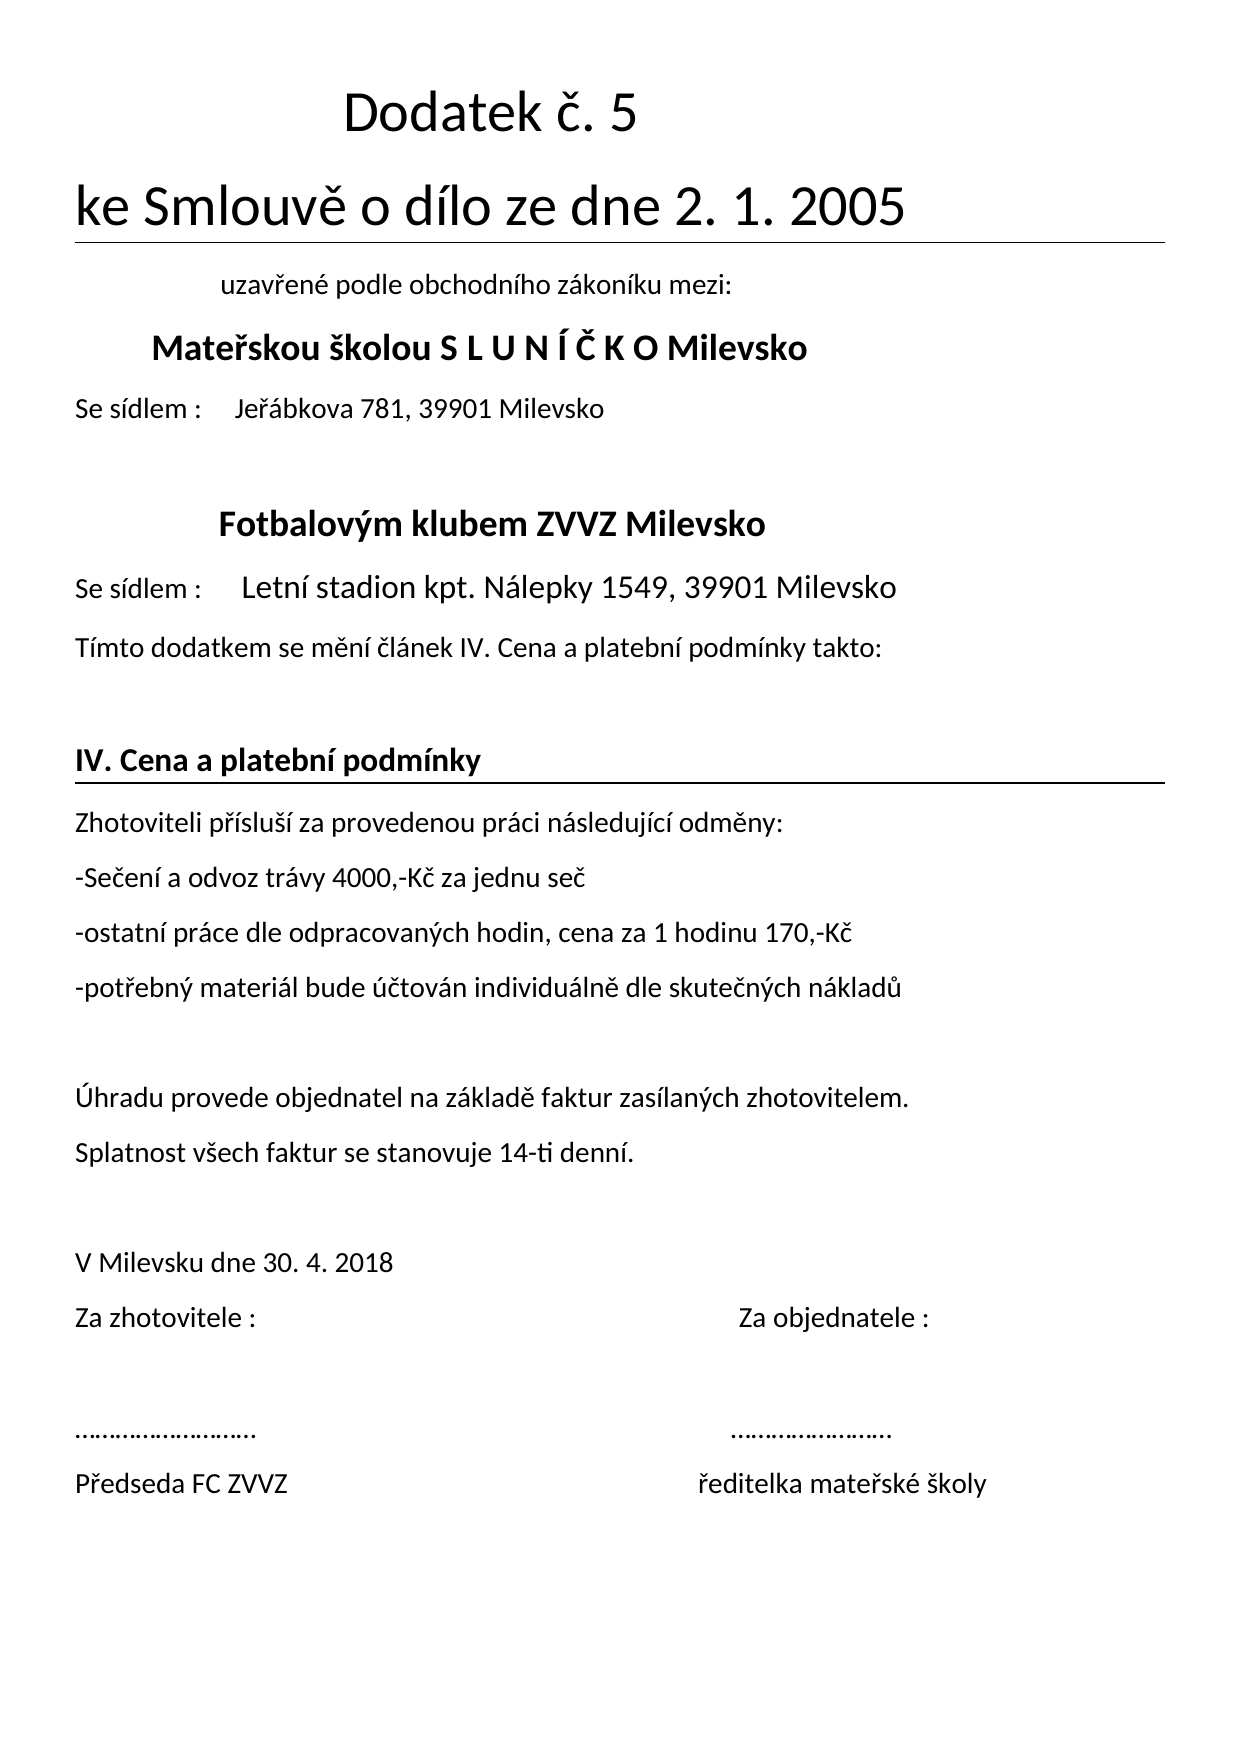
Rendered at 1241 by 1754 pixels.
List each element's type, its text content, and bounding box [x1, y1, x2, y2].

text IV. Cena a platební podmínky [75, 739, 1165, 782]
text uzavřené podle obchodního zákoníku mezi: [75, 266, 1165, 301]
text -ostatní práce dle odpracovaných hodin, cena za 1 hodinu 170,-Kč [75, 914, 1165, 949]
text Se sídlem : Letní stadion kpt. Nálepky 1549, 39901 Milevsko [75, 566, 1165, 607]
text -Sečení a odvoz trávy 4000,-Kč za jednu seč [75, 859, 1165, 894]
text Se sídlem : Jeřábkova 781, 39901 Milevsko [75, 390, 1165, 425]
text Tímto dodatkem se mění článek IV. Cena a platební podmínky takto: [75, 629, 1165, 665]
text Úhradu provede objednatel na základě faktur zasílaných zhotovitelem. [75, 1079, 1165, 1115]
text Zhotoviteli přísluší za provedenou práci následující odměny: [75, 804, 1165, 839]
text Fotbalovým klubem ZVVZ Milevsko [75, 500, 1165, 546]
text Předseda FC ZVVZ ředitelka mateřské školy [75, 1465, 1165, 1501]
text ……………………… …………………… [75, 1410, 1165, 1445]
text -potřebný materiál bude účtován individuálně dle skutečných nákladů [75, 969, 1165, 1004]
text V Milevsku dne 30. 4. 2018 [75, 1244, 1165, 1280]
text Splatnost všech faktur se stanovuje 14-ti denní. [75, 1134, 1165, 1170]
text Za zhotovitele : Za objednatele : [75, 1299, 1165, 1335]
text ke Smlouvě o dílo ze dne 2. 1. 2005 [75, 168, 1165, 242]
text Dodatek č. 5 [75, 75, 1165, 146]
text Mateřskou školou S L U N Í Č K O Milevsko [75, 324, 1165, 369]
